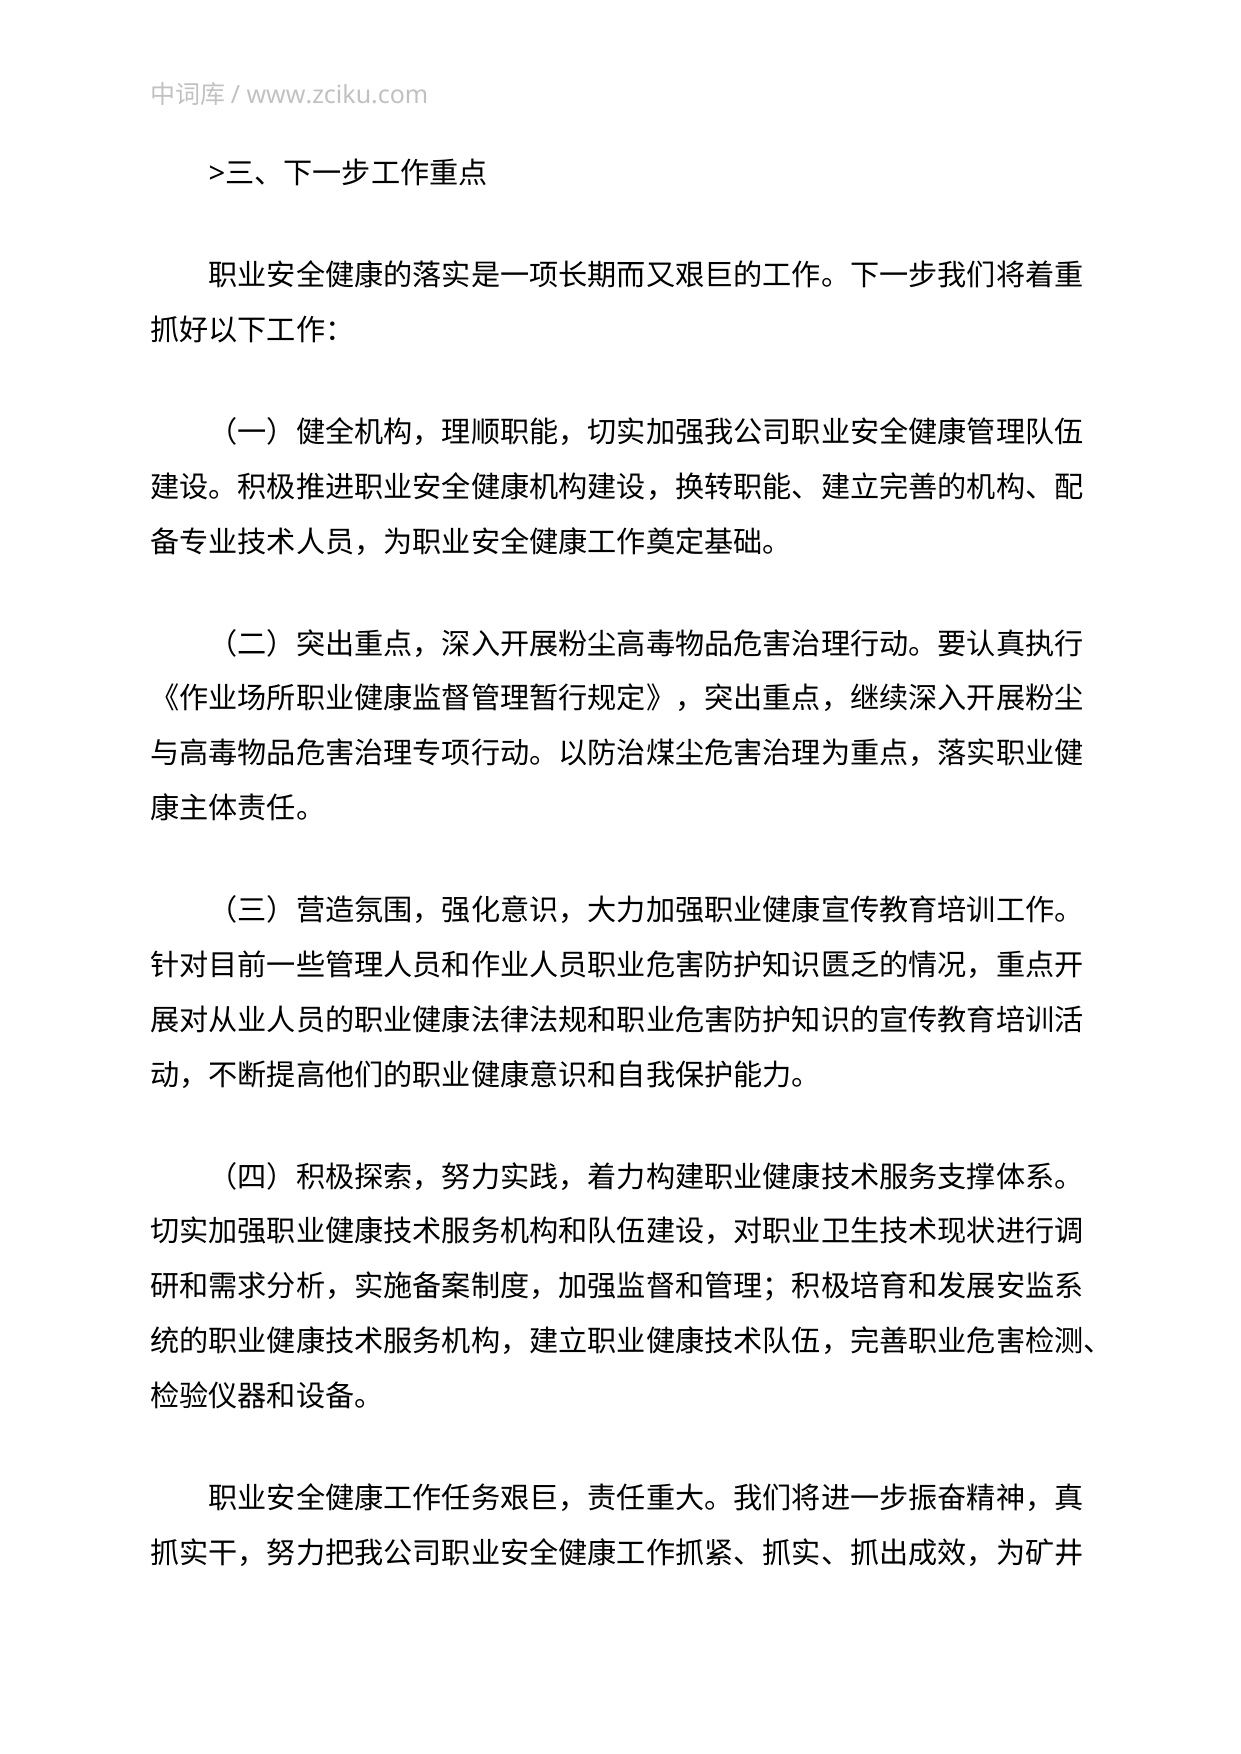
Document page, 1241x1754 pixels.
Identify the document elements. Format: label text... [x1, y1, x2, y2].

text （二）突出重点，深入开展粉尘高毒物品危害治理行动。要认真执行《作业场所职业健康监督管理暂行规定》，突出重点，继续深入开展粉尘与高毒物品危害治理专项行动。以防治煤尘危害治理为重点，落实职业健康主体责任。 [150, 620, 1090, 827]
text （一）健全机构，理顺职能，切实加强我公司职业安全健康管理队伍建设。积极推进职业安全健康机构建设，换转职能、建立完善的机构、配备专业技术人员，为职业安全健康工作奠定基础。 [150, 409, 1090, 561]
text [150, 1474, 1090, 1572]
text （三）营造氛围，强化意识，大力加强职业健康宣传教育培训工作。针对目前一些管理人员和作业人员职业危害防护知识匮乏的情况，重点开展对从业人员的职业健康法律法规和职业危害防护知识的宣传教育培训活动，不断提高他们的职业健康意识和自我保护能力。 [150, 887, 1090, 1094]
text （四）积极探索，努力实践，着力构建职业健康技术服务支撑体系。切实加强职业健康技术服务机构和队伍建设，对职业卫生技术现状进行调研和需求分析，实施备案制度，加强监督和管理；积极培育和发展安监系统的职业健康技术服务机构，建立职业健康技术队伍，完善职业危害检测、检验仪器和设备。 [150, 1153, 1090, 1415]
text >三、下一步工作重点 [150, 150, 1090, 192]
text 职业安全健康的落实是一项长期而又艰巨的工作。下一步我们将着重抓好以下工作： [150, 252, 1090, 349]
